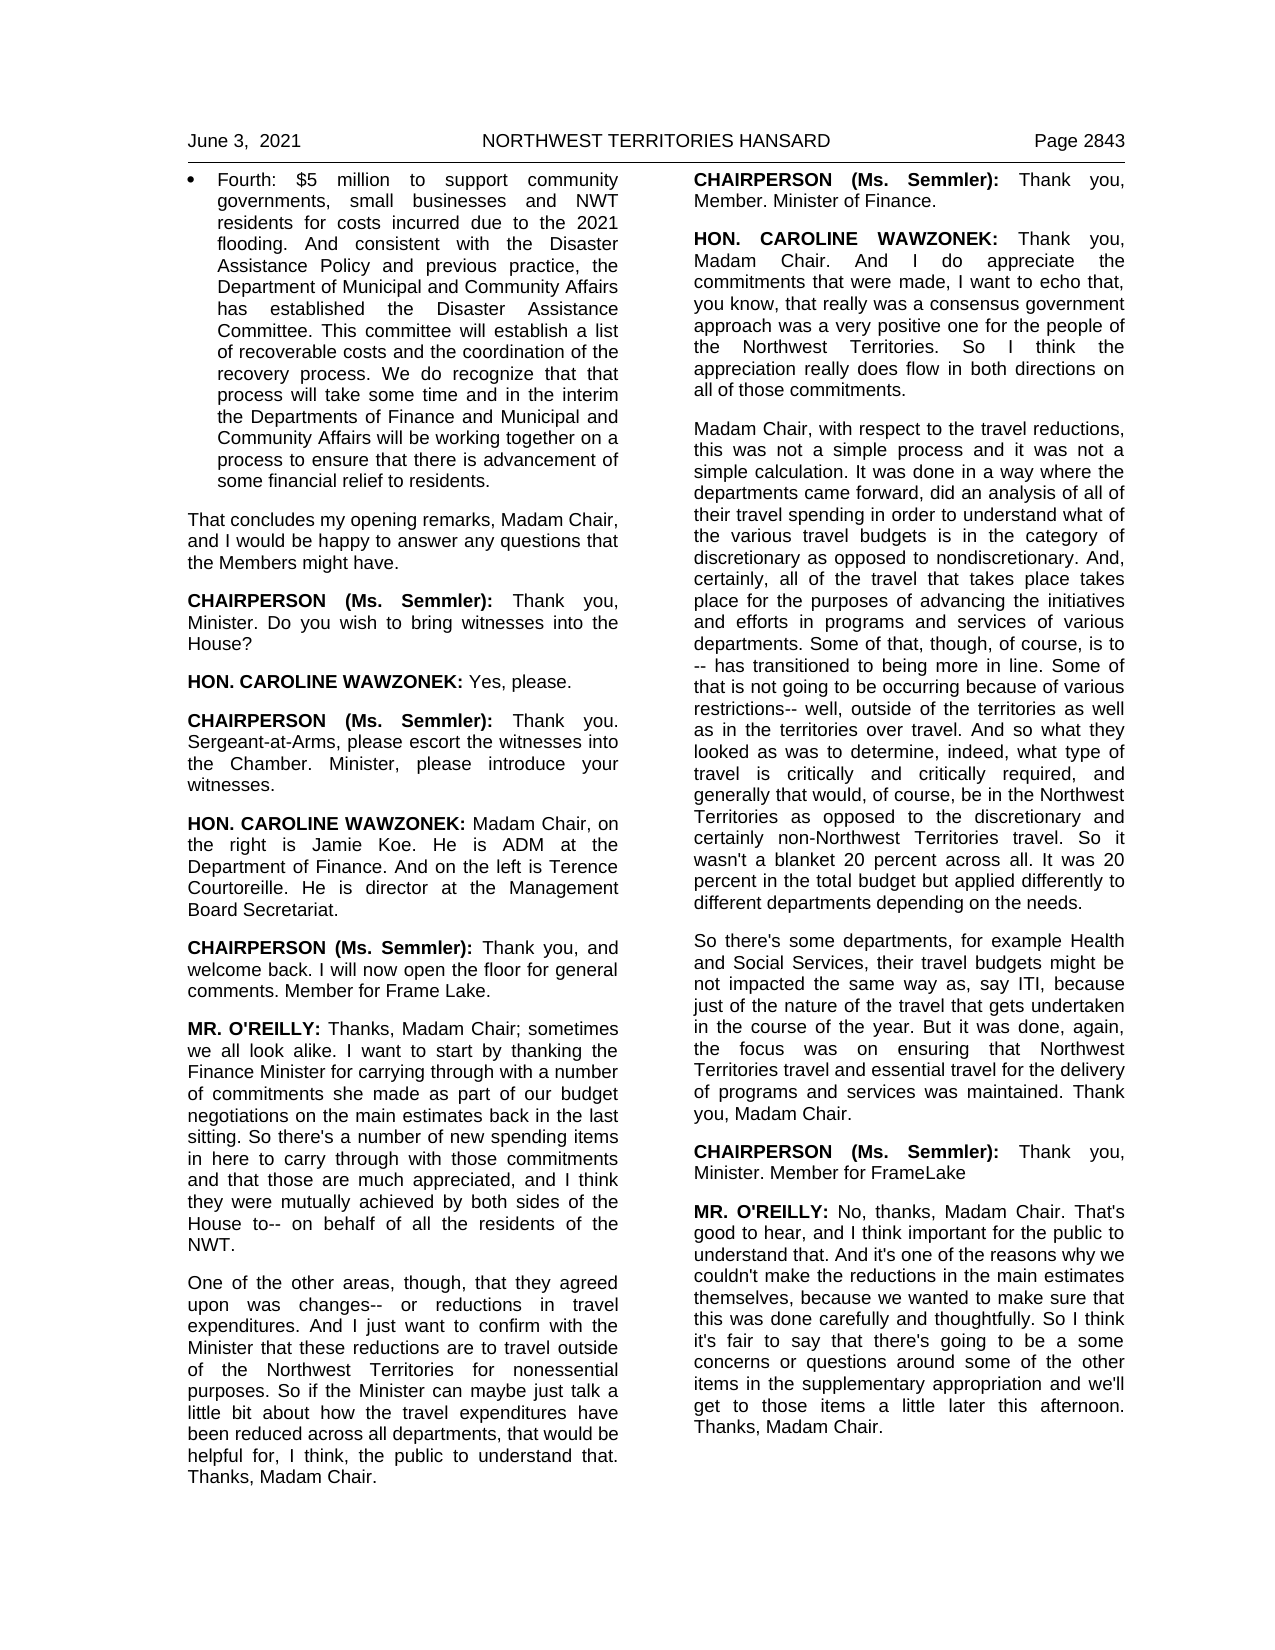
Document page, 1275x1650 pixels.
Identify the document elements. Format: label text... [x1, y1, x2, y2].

text CHAIRPERSON (Ms. Semmler): Thank you, Minister. Do you wish to bring witnesses into the House? [187, 590, 619, 654]
text HON. CAROLINE WAWZONEK: Madam Chair, on the right is Jamie Koe. He is ADM at the Department of Finance. And on the left is Terence Courtoreille. He is director at the Management Board Secretariat. [187, 812, 619, 920]
text One of the other areas, though, that they agreed upon was changes-- or reductions in travel expenditures. And I just want to confirm with the Minister that these reductions are to travel outside of the Northwest Territories for nonessential purposes. So if the Minister can maybe just talk a little bit about how the travel expenditures have been reduced across all departments, that would be helpful for, I think, the public to understand that. Thanks, Madam Chair. [187, 1272, 619, 1488]
text CHAIRPERSON (Ms. Semmler): Thank you, and welcome back. I will now open the floor for general comments. Member for Frame Lake. [187, 937, 619, 1002]
text HON. CAROLINE WAWZONEK: Thank you, Madam Chair. And I do appreciate the commitments that were made, I want to echo that, you know, that really was a consensus government approach was a very positive one for the people of the Northwest Territories. So I think the appreciation really does flow in both directions on all of those commitments. [694, 228, 1125, 401]
text CHAIRPERSON (Ms. Semmler): Thank you. Sergeant-at-Arms, please escort the witnesses into the Chamber. Minister, please introduce your witnesses. [187, 709, 619, 796]
text MR. O'REILLY: Thanks, Madam Chair; sometimes we all look alike. I want to start by thanking the Finance Minister for carrying through with a number of commitments she made as part of our budget negotiations on the main estimates back in the last sitting. So there's a number of new spending items in here to carry through with those commitments and that those are much appreciated, and I think they were mutually achieved by both sides of the House to-- on behalf of all the residents of the NWT. [187, 1018, 619, 1255]
text Madam Chair, with respect to the travel reductions, this was not a simple process and it was not a simple calculation. It was done in a way where the departments came forward, did an analysis of all of their travel spending in order to understand what of the various travel budgets is in the category of discretionary as opposed to nondiscretionary. And, certainly, all of the travel that takes place takes place for the purposes of advancing the initiatives and efforts in programs and services of various departments. Some of that, though, of course, is to -- has transitioned to being more in line. Some of that is not going to be occurring because of various restrictions-- well, outside of the territories as well as in the territories over travel. And so what they looked as was to determine, indeed, what type of travel is critically and critically required, and generally that would, of course, be in the Northwest Territories as opposed to the discretionary and certainly non-Northwest Territories travel. So it wasn't a blanket 20 percent across all. It was 20 percent in the total budget but applied differently to different departments depending on the needs. [694, 417, 1125, 913]
list Fourth: $5 million to support community governments, small businesses and NWT residents for costs incurred due to the 2021 flooding. And consistent with the Disaster Assistance Policy and previous practice, the Department of Municipal and Community Affairs has established the Disaster Assistance Committee. This committee will establish a list of recoverable costs and the coordination of the recovery process. We do recognize that that process will take some time and in the interim the Departments of Finance and Municipal and Community Affairs will be working together on a process to ensure that there is advancement of some financial relief to residents. [187, 168, 619, 492]
text HON. CAROLINE WAWZONEK: Yes, please. [187, 671, 619, 693]
text That concludes my opening remarks, Madam Chair, and I would be happy to answer any questions that the Members might have. [187, 508, 619, 573]
text CHAIRPERSON (Ms. Semmler): Thank you, Minister. Member for FrameLake [694, 1141, 1125, 1184]
text CHAIRPERSON (Ms. Semmler): Thank you, Member. Minister of Finance. [694, 168, 1125, 211]
text MR. O'REILLY: No, thanks, Madam Chair. That's good to hear, and I think important for the public to understand that. And it's one of the reasons why we couldn't make the reductions in the main estimates themselves, because we wanted to make sure that this was done carefully and thoughtfully. So I think it's fair to say that there's going to be a some concerns or questions around some of the other items in the supplementary appropriation and we'll get to those items a little later this afternoon. Thanks, Madam Chair. [694, 1200, 1125, 1438]
text So there's some departments, for example Health and Social Services, their travel budgets might be not impacted the same way as, say ITI, because just of the nature of the travel that gets undertaken in the course of the year. But it was done, again, the focus was on ensuring that Northwest Territories travel and essential travel for the delivery of programs and services was maintained. Thank you, Madam Chair. [694, 930, 1125, 1124]
